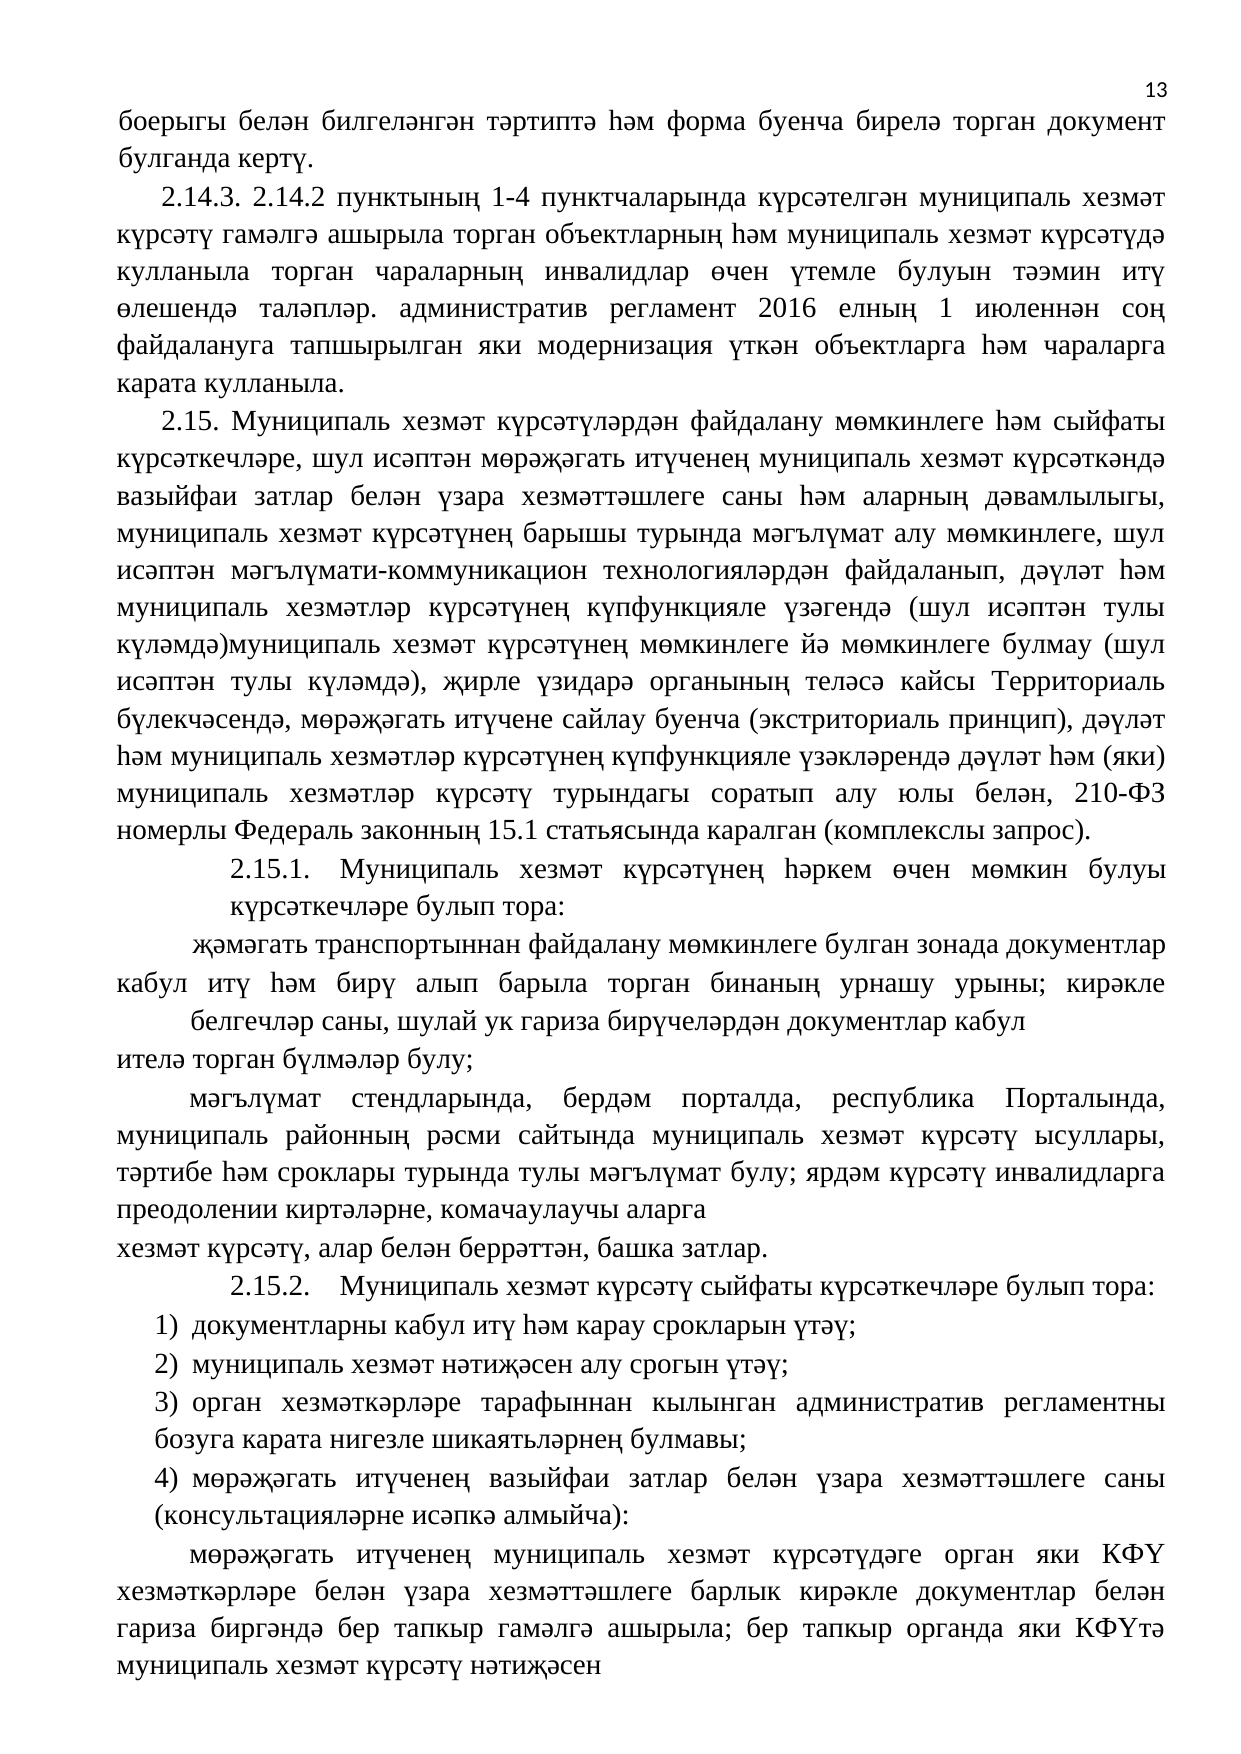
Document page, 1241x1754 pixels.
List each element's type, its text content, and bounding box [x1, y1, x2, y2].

text мәгълүмат стендларында, бердәм порталда, республика Порталында, муниципаль районның рәсми сайтында муниципаль хезмәт күрсәтү ысуллары, тәртибе һәм сроклары турында тулы мәгълүмат булу; ярдәм күрсәтү инвалидларга преодолении киртәләрне, комачаулаучы аларга [116, 1080, 1166, 1225]
text мөрәҗәгать итүченең муниципаль хезмәт күрсәтүдәге орган яки КФҮ хезмәткәрләре белән үзара хезмәттәшлеге барлык кирәкле документлар белән гариза биргәндә бер тапкыр гамәлгә ашырыла; бер тапкыр органда яки КФҮтә муниципаль хезмәт күрсәтү нәтиҗәсен [116, 1536, 1166, 1681]
list документларны кабул итү һәм карау срокларын үтәү; [154, 1307, 1166, 1341]
list Муниципаль хезмәт күрсәтү сыйфаты күрсәткечләре булып тора: [230, 1268, 1167, 1302]
text ителә торган бүлмәләр булу; [116, 1041, 1166, 1075]
text 2.14.3. 2.14.2 пунктының 1-4 пунктчаларында күрсәтелгән муниципаль хезмәт күрсәтү гамәлгә ашырыла торган объектларның һәм муниципаль хезмәт күрсәтүдә кулланыла торган чараларның инвалидлар өчен үтемле булуын тәэмин итү өлешендә таләпләр. административ регламент 2016 елның 1 июленнән соң файдалануга тапшырылган яки модернизация үткән объектларга һәм чараларга карата кулланыла. [116, 179, 1166, 398]
text кабул итү һәм бирү алып барыла торган бинаның урнашу урыны; кирәкле белгечләр саны, шулай ук гариза бирүчеләрдән документлар кабул [116, 966, 1166, 1036]
text 2.15. Муниципаль хезмәт күрсәтүләрдән файдалану мөмкинлеге һәм сыйфаты күрсәткечләре, шул исәптән мөрәҗәгать итүченең муниципаль хезмәт күрсәткәндә вазыйфаи затлар белән үзара хезмәттәшлеге саны һәм аларның дәвамлылыгы, муниципаль хезмәт күрсәтүнең барышы турында мәгълүмат алу мөмкинлеге, шул исәптән мәгълүмати-коммуникацион технологияләрдән файдаланып, дәүләт һәм муниципаль хезмәтләр күрсәтүнең күпфункцияле үзәгендә (шул исәптән тулы күләмдә)муниципаль хезмәт күрсәтүнең мөмкинлеге йә мөмкинлеге булмау (шул исәптән тулы күләмдә), җирле үзидарә органының теләсә кайсы Территориаль бүлекчәсендә, мөрәҗәгать итүчене сайлау буенча (экстриториаль принцип), дәүләт һәм муниципаль хезмәтләр күрсәтүнең күпфункцияле үзәкләрендә дәүләт һәм (яки) муниципаль хезмәтләр күрсәтү турындагы соратып алу юлы белән, 210-ФЗ номерлы Федераль законның 15.1 статьясында каралган (комплекслы запрос). [116, 403, 1166, 846]
list мөрәҗәгать итүченең вазыйфаи затлар белән үзара хезмәттәшлеге саны (консультацияләрне исәпкә алмыйча): [154, 1460, 1166, 1531]
text хезмәт күрсәтү, алар белән беррәттән, башка затлар. [116, 1230, 1166, 1263]
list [118, 103, 1166, 174]
list муниципаль хезмәт нәтиҗәсен алу срогын үтәү; [154, 1346, 1166, 1379]
text җәмәгать транспортыннан файдалану мөмкинлеге булган зонада документлар [118, 927, 1167, 960]
list орган хезмәткәрләре тарафыннан кылынган административ регламентны бозуга карата нигезле шикаятьләрнең булмавы; [154, 1384, 1166, 1455]
list Муниципаль хезмәт күрсәтүнең һәркем өчен мөмкин булуы күрсәткечләре булып тора: [230, 851, 1167, 922]
